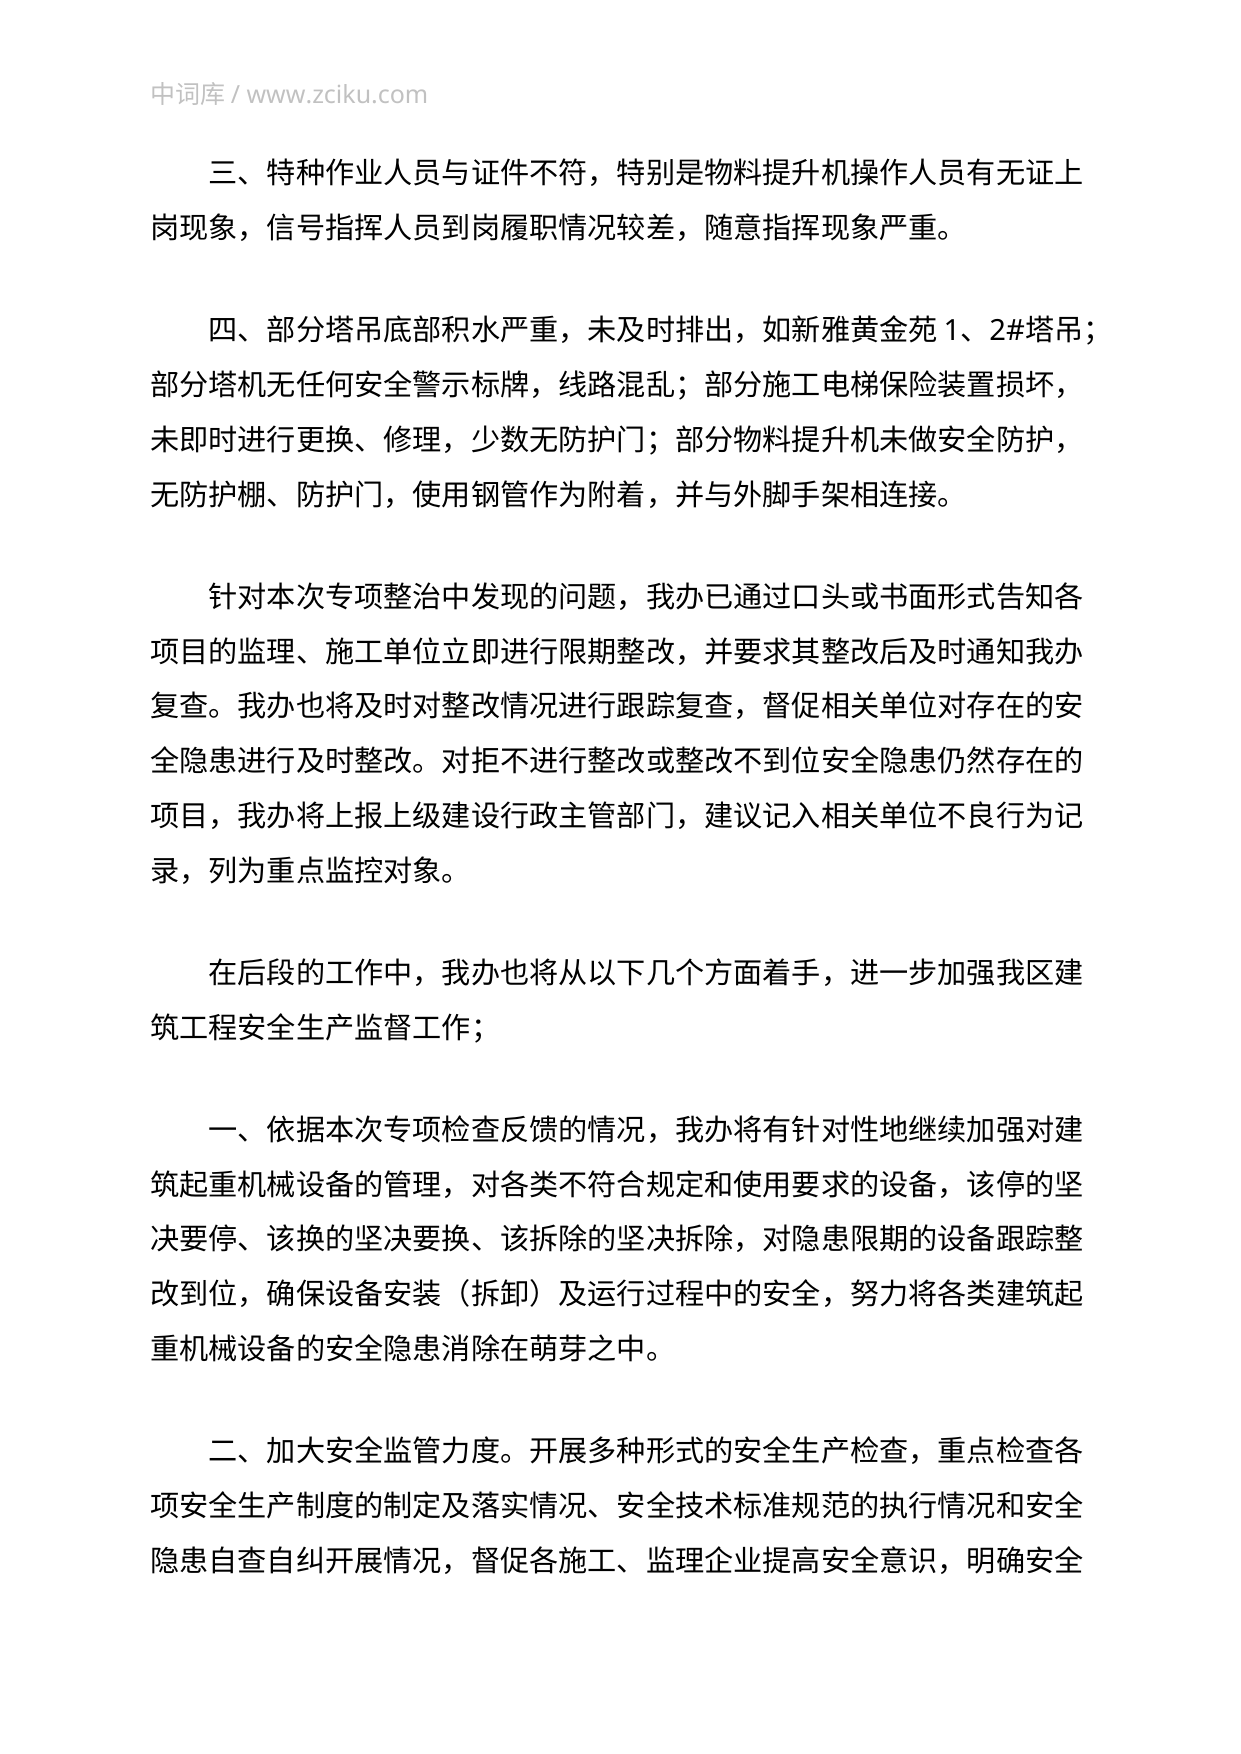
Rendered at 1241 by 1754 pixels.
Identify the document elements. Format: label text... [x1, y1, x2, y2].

text 四、部分塔吊底部积水严重，未及时排出，如新雅黄金苑1、2#塔吊；部分塔机无任何安全警示标牌，线路混乱；部分施工电梯保险装置损坏，未即时进行更换、修理，少数无防护门；部分物料提升机未做安全防护，无防护棚、防护门，使用钢管作为附着，并与外脚手架相连接。 [150, 307, 1090, 514]
text 一、依据本次专项检查反馈的情况，我办将有针对性地继续加强对建筑起重机械设备的管理，对各类不符合规定和使用要求的设备，该停的坚决要停、该换的坚决要换、该拆除的坚决拆除，对隐患限期的设备跟踪整改到位，确保设备安装（拆卸）及运行过程中的安全，努力将各类建筑起重机械设备的安全隐患消除在萌芽之中。 [150, 1106, 1090, 1368]
text 三、特种作业人员与证件不符，特别是物料提升机操作人员有无证上岗现象，信号指挥人员到岗履职情况较差，随意指挥现象严重。 [150, 150, 1090, 247]
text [150, 1427, 1090, 1579]
text 在后段的工作中，我办也将从以下几个方面着手，进一步加强我区建筑工程安全生产监督工作； [150, 949, 1090, 1047]
text 针对本次专项整治中发现的问题，我办已通过口头或书面形式告知各项目的监理、施工单位立即进行限期整改，并要求其整改后及时通知我办复查。我办也将及时对整改情况进行跟踪复查，督促相关单位对存在的安全隐患进行及时整改。对拒不进行整改或整改不到位安全隐患仍然存在的项目，我办将上报上级建设行政主管部门，建议记入相关单位不良行为记录，列为重点监控对象。 [150, 573, 1090, 890]
